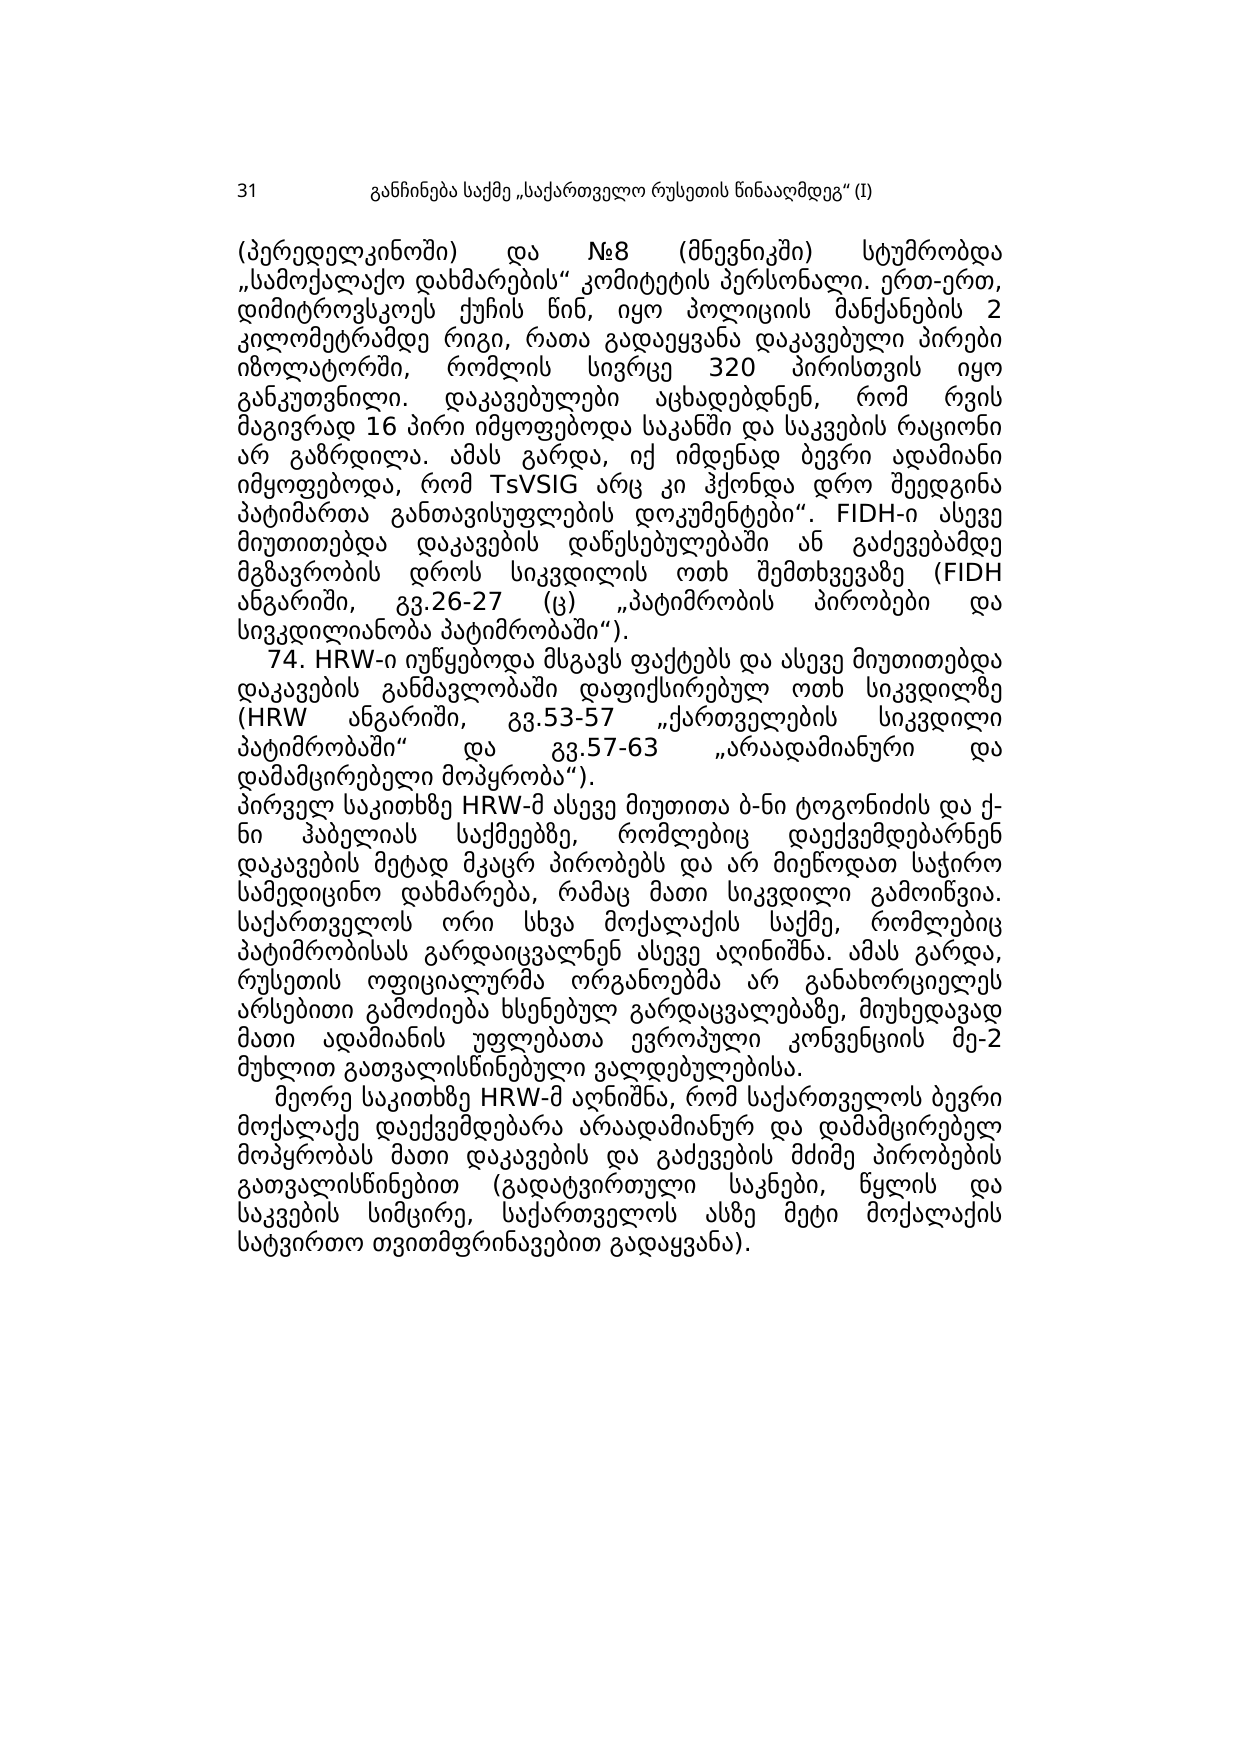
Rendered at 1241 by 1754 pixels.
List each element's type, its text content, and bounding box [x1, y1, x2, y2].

text 74. HRW-ი იუწყებოდა მსგავს ფაქტებს და ასევე მიუთითებდა დაკავების განმავლობაში დაფიქსირებულ ოთხ სიკვდილზე (HRW ანგარიში, გვ.53-57 „ქართველების სიკვდილი პატიმრობაში“ და გვ.57-63 „არაადამიანური და დამამცირებელი მოპყრობა“). [237, 645, 1003, 791]
text პირველ საკითხზე HRW-მ ასევე მიუთითა ბ-ნი ტოგონიძის და ქ-ნი ჰაბელიას საქმეებზე, რომლებიც დაექვემდებარნენ დაკავების მეტად მკაცრ პირობებს და არ მიეწოდათ საჭირო სამედიცინო დახმარება, რამაც მათი სიკვდილი გამოიწვია. საქართველოს ორი სხვა მოქალაქის საქმე, რომლებიც პატიმრობისას გარდაიცვალნენ ასევე აღინიშნა. ამას გარდა, რუსეთის ოფიციალურმა ორგანოებმა არ განახორციელეს არსებითი გამოძიება ხსენებულ გარდაცვალებაზე, მიუხედავად მათი ადამიანის უფლებათა ევროპული კონვენციის მე-2 მუხლით გათვალისწინებული ვალდებულებისა. [237, 791, 1003, 1083]
text მეორე საკითხზე HRW-მ აღნიშნა, რომ საქართველოს ბევრი მოქალაქე დაექვემდებარა არაადამიანურ და დამამცირებელ მოპყრობას მათი დაკავების და გაძევების მძიმე პირობების გათვალისწინებით (გადატვირთული საკნები, წყლის და საკვების სიმცირე, საქართველოს ასზე მეტი მოქალაქის სატვირთო თვითმფრინავებით გადაყვანა). [237, 1083, 1003, 1258]
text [237, 237, 1003, 645]
